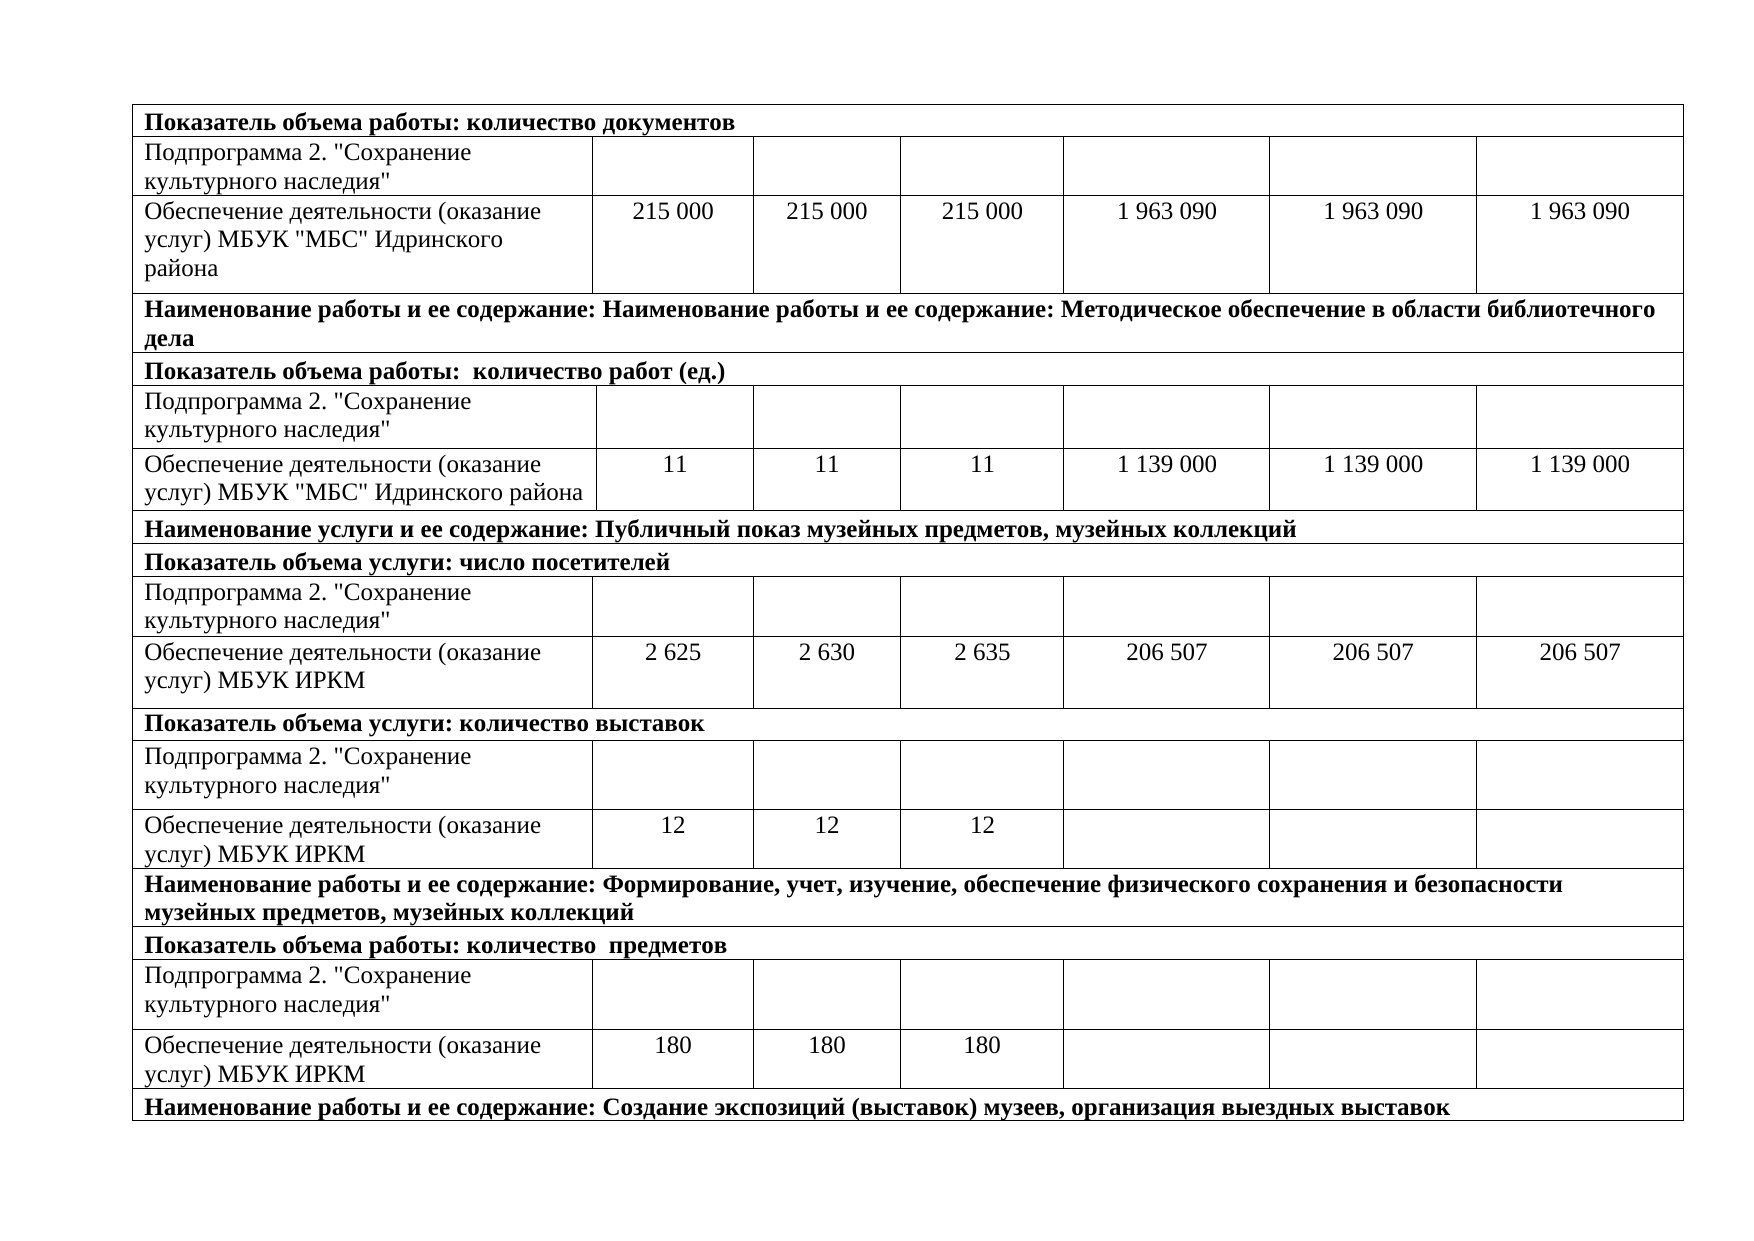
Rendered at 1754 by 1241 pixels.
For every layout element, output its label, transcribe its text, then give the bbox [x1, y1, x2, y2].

table_cell [1064, 386, 1269, 448]
table_cell Наименование работы и ее содержание: Формирование, учет, изучение, обеспечение физического сохранения и безопасности музейных предметов, музейных коллекций [133, 869, 1683, 926]
table_cell [901, 960, 1063, 1029]
table_cell Подпрограмма 2. "Сохранение культурного наследия" [133, 741, 592, 809]
table_cell [901, 741, 1063, 809]
table_cell [1477, 960, 1683, 1029]
table_cell [754, 386, 900, 448]
table_cell Показатель объема услуги: количество выставок [133, 709, 1683, 740]
table_cell [1064, 810, 1269, 868]
table_cell [1477, 386, 1683, 448]
table_cell 206 507 [1477, 637, 1683, 707]
table_cell 11 [754, 449, 900, 510]
table_cell [1064, 960, 1269, 1029]
table_cell 2 625 [593, 637, 753, 707]
table_cell [754, 137, 900, 195]
table_cell 1 963 090 [1270, 196, 1476, 293]
table_cell Показатель объема работы: количество предметов [133, 927, 1683, 959]
table_cell [1270, 577, 1476, 636]
table_cell 206 507 [1064, 637, 1269, 707]
table_cell [754, 960, 900, 1029]
table_cell [1270, 137, 1476, 195]
table_cell Обеспечение деятельности (оказание услуг) МБУК "МБС" Идринского района [133, 449, 596, 510]
table_cell [1477, 137, 1683, 195]
table_cell [1064, 577, 1269, 636]
table_cell 1 963 090 [1477, 196, 1683, 293]
table_cell 215 000 [754, 196, 900, 293]
table_cell Показатель объема работы: количество документов [133, 105, 1683, 136]
table_cell 1 139 000 [1064, 449, 1269, 510]
table_cell Показатель объема работы: количество работ (ед.) [133, 353, 1683, 385]
table_cell 2 635 [901, 637, 1063, 707]
table_cell 1 139 000 [1477, 449, 1683, 510]
table_cell [1064, 741, 1269, 809]
table_cell Показатель объема услуги: число посетителей [133, 544, 1683, 576]
table_cell Подпрограмма 2. "Сохранение культурного наследия" [133, 386, 596, 448]
table_cell 12 [754, 810, 900, 868]
table_cell 1 963 090 [1064, 196, 1269, 293]
table_cell [1064, 1030, 1269, 1088]
table_cell 11 [901, 449, 1063, 510]
table_cell [1477, 577, 1683, 636]
table_cell [1477, 1030, 1683, 1088]
table_cell Обеспечение деятельности (оказание услуг) МБУК ИРКМ [133, 810, 592, 868]
table_cell Обеспечение деятельности (оказание услуг) МБУК ИРКМ [133, 637, 592, 707]
table_cell 180 [593, 1030, 753, 1088]
table_cell 180 [901, 1030, 1063, 1088]
table_cell [901, 386, 1063, 448]
table_cell 12 [593, 810, 753, 868]
table_cell Наименование работы и ее содержание: Наименование работы и ее содержание: Методическое обеспечение в области библиотечного дела [133, 294, 1683, 352]
table_cell 215 000 [901, 196, 1063, 293]
table_cell [1477, 810, 1683, 868]
table_cell [901, 577, 1063, 636]
table_cell 215 000 [593, 196, 753, 293]
table_cell [1270, 386, 1476, 448]
table_cell [901, 137, 1063, 195]
table_cell Обеспечение деятельности (оказание услуг) МБУК "МБС" Идринского района [133, 196, 592, 293]
table_cell 11 [597, 449, 753, 510]
table_cell Подпрограмма 2. "Сохранение культурного наследия" [133, 960, 592, 1029]
table_cell [754, 741, 900, 809]
table_cell Наименование услуги и ее содержание: Публичный показ музейных предметов, музейных коллекций [133, 511, 1683, 543]
table_cell [1477, 741, 1683, 809]
table_cell [593, 960, 753, 1029]
table_cell [597, 386, 753, 448]
table_cell 1 139 000 [1270, 449, 1476, 510]
table_cell [593, 137, 753, 195]
table_cell 180 [754, 1030, 900, 1088]
table_cell 2 630 [754, 637, 900, 707]
table_cell [1270, 1030, 1476, 1088]
table_cell 206 507 [1270, 637, 1476, 707]
table_cell Наименование работы и ее содержание: Создание экспозиций (выставок) музеев, организация выездных выставок [133, 1089, 1683, 1120]
table_cell [1270, 960, 1476, 1029]
table_cell Подпрограмма 2. "Сохранение культурного наследия" [133, 137, 592, 195]
table_cell [593, 577, 753, 636]
table_cell [593, 741, 753, 809]
table_cell [1270, 741, 1476, 809]
table_cell 12 [901, 810, 1063, 868]
table_cell [1270, 810, 1476, 868]
table_cell Подпрограмма 2. "Сохранение культурного наследия" [133, 577, 592, 636]
table_cell [754, 577, 900, 636]
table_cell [133, 1030, 592, 1088]
table_cell [1064, 137, 1269, 195]
